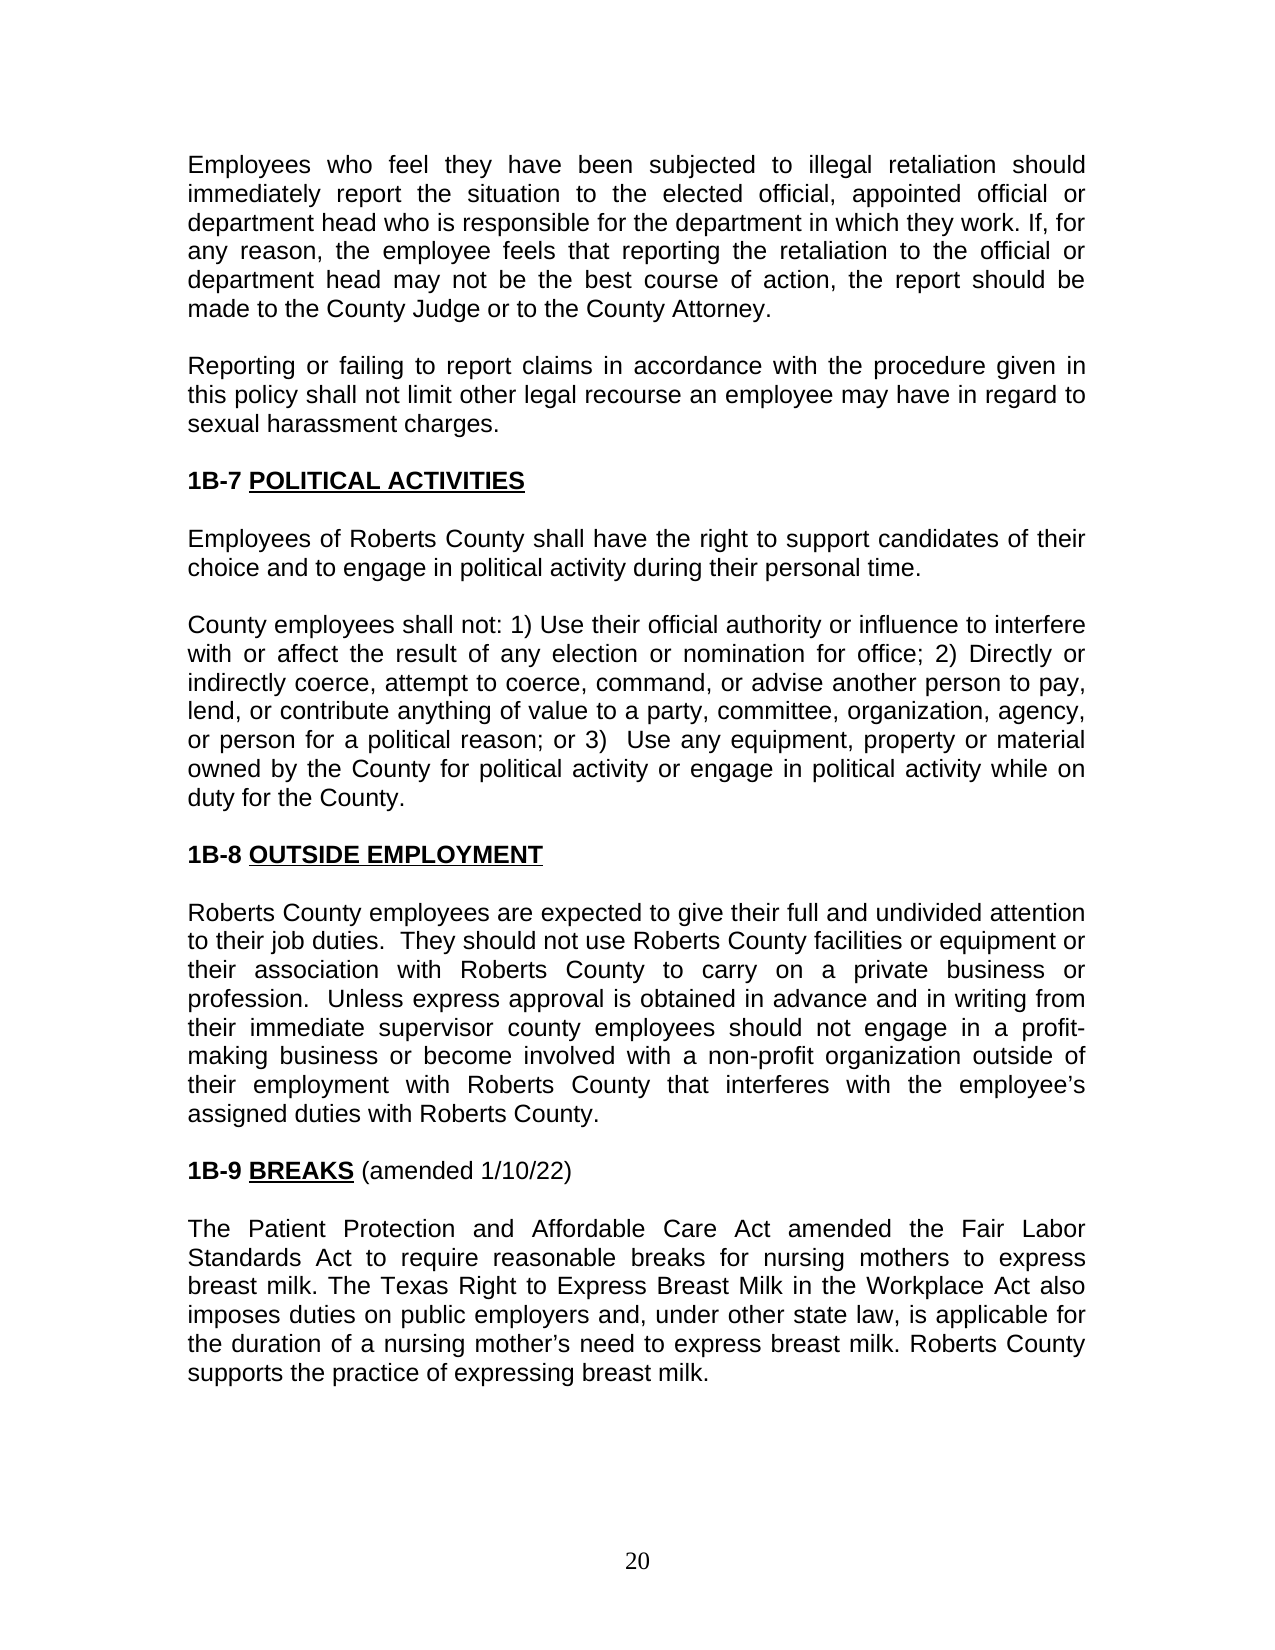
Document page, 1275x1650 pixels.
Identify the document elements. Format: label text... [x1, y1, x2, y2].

text The Patient Protection and Affordable Care Act amended the Fair Labor Standards Act to require reasonable breaks for nursing mothers to express breast milk. The Texas Right to Express Breast Milk in the Workplace Act also imposes duties on public employers and, under other state law, is applicable for the duration of a nursing mother’s need to express breast milk. Roberts County supports the practice of expressing breast milk. [187, 1214, 1087, 1386]
text Roberts County employees are expected to give their full and undivided attention to their job duties. They should not use Roberts County facilities or equipment or their association with Roberts County to carry on a private business or profession. Unless express approval is obtained in advance and in writing from their immediate supervisor county employees should not engage in a profit-making business or become involved with a non-profit organization outside of their employment with Roberts County that interferes with the employee’s assigned duties with Roberts County. [187, 897, 1087, 1127]
text Reporting or failing to report claims in accordance with the procedure given in this policy shall not limit other legal recourse an employee may have in regard to sexual harassment charges. [187, 351, 1087, 437]
text 1B-8 OUTSIDE EMPLOYMENT [187, 840, 1087, 869]
text County employees shall not: 1) Use their official authority or influence to interfere with or affect the result of any election or nomination for office; 2) Directly or indirectly coerce, attempt to coerce, command, or advise another person to pay, lend, or contribute anything of value to a party, committee, organization, agency, or person for a political reason; or 3) Use any equipment, property or material owned by the County for political activity or engage in political activity while on duty for the County. [187, 610, 1087, 811]
text Employees of Roberts County shall have the right to support candidates of their choice and to engage in political activity during their personal time. [187, 524, 1087, 581]
text 1B-7 POLITICAL ACTIVITIES [187, 466, 1087, 495]
text Employees who feel they have been subjected to illegal retaliation should immediately report the situation to the elected official, appointed official or department head who is responsible for the department in which they work. If, for any reason, the employee feels that reporting the retaliation to the official or department head may not be the best course of action, the report should be made to the County Judge or to the County Attorney. [187, 150, 1087, 322]
text 1B-9 BREAKS (amended 1/10/22) [187, 1156, 1087, 1185]
